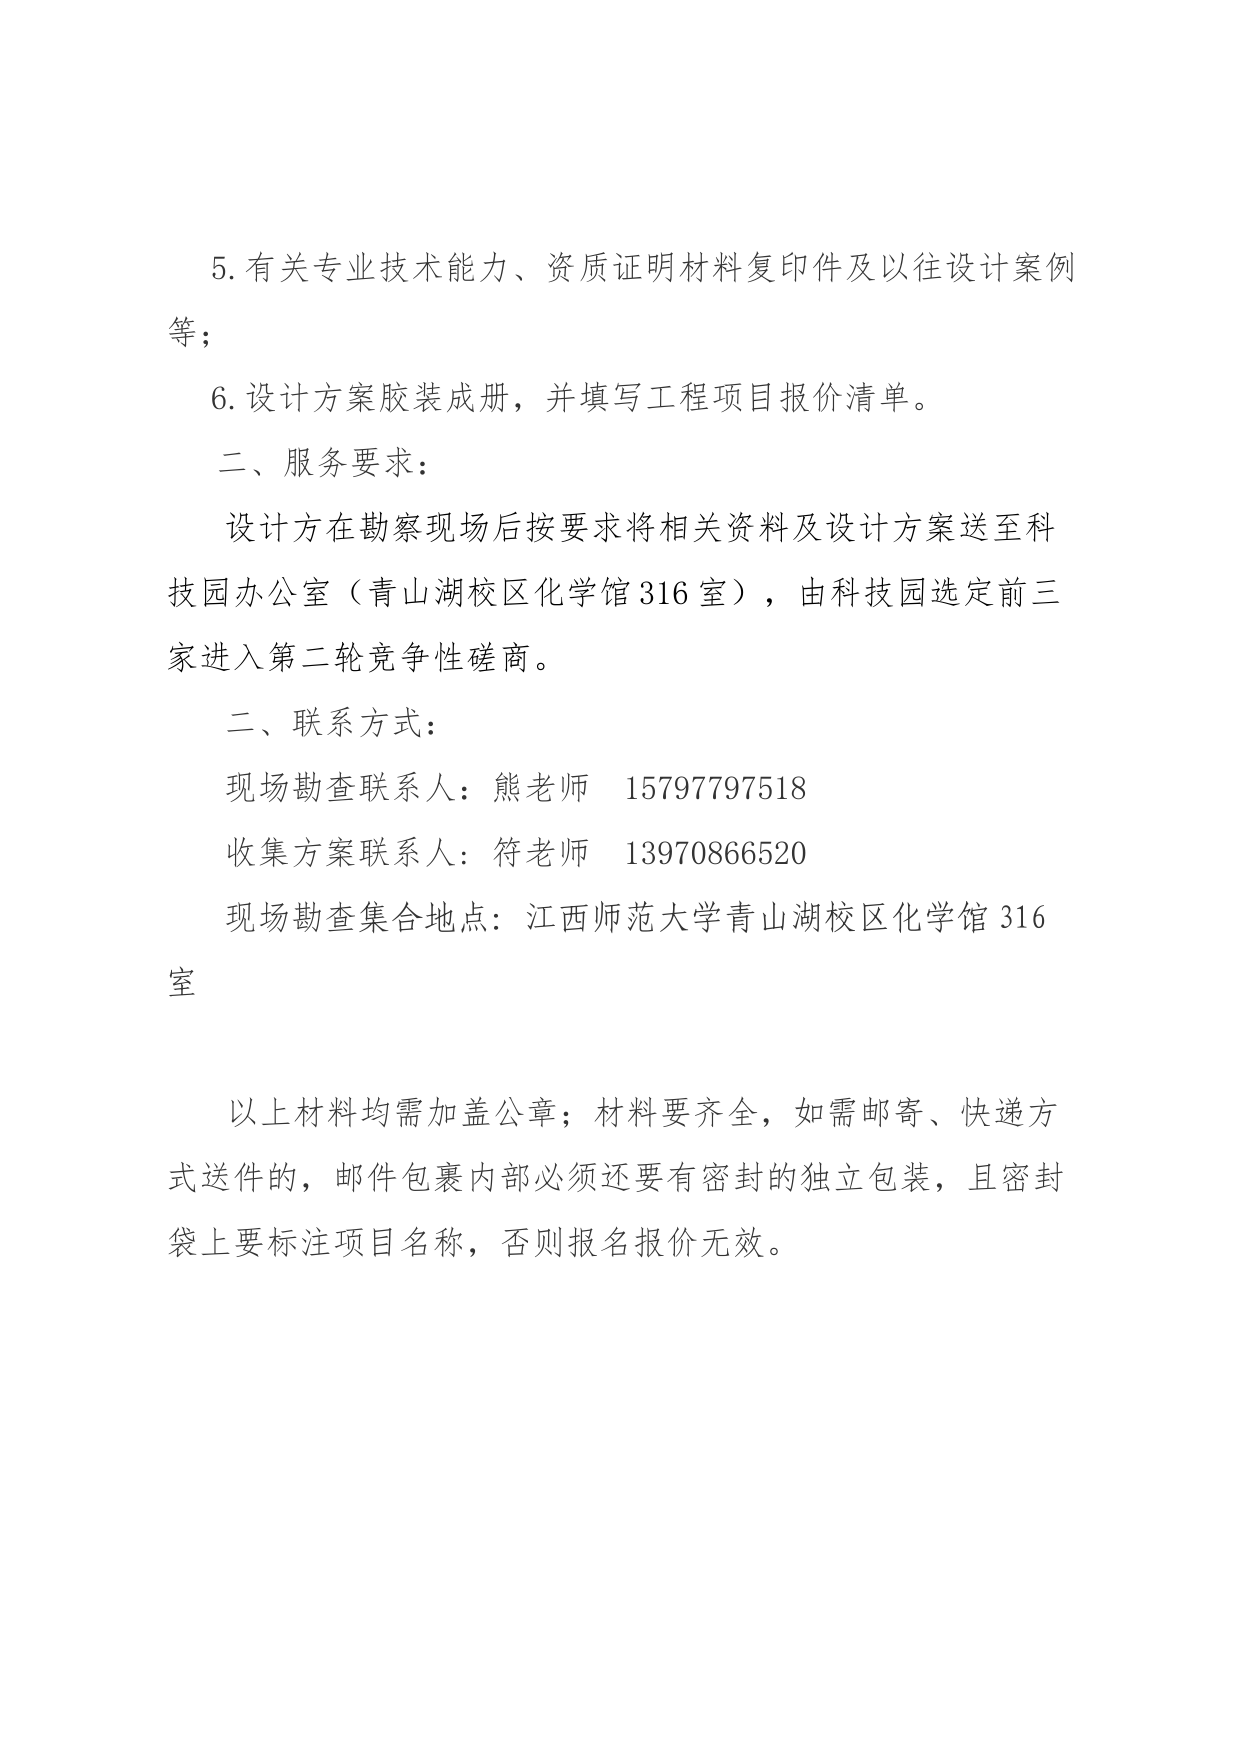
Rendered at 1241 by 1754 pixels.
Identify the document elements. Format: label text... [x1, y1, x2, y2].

text 以上材料均需加盖公章；材料要齐全，如需邮寄、快递方式送件的，邮件包裹内部必须还要有密封的独立包装，且密封袋上要标注项目名称，否则报名报价无效。 [165, 1078, 1087, 1273]
text 二、服务要求： [165, 428, 1087, 493]
text 6.设计方案胶装成册，并填写工程项目报价清单。 [165, 363, 1087, 428]
text 设计方在勘察现场后按要求将相关资料及设计方案送至科技园办公室（青山湖校区化学馆316室），由科技园选定前三家进入第二轮竞争性磋商。 [165, 493, 1087, 688]
text 现场勘查联系人：熊老师 15797797518 [165, 753, 1087, 818]
text 现场勘查集合地点：江西师范大学青山湖校区化学馆316室 [165, 883, 1087, 1013]
text 收集方案联系人: 符老师 13970866520 [165, 818, 1087, 883]
text 5.有关专业技术能力、资质证明材料复印件及以往设计案例等； [165, 233, 1087, 363]
text 二、联系方式： [165, 688, 1087, 753]
